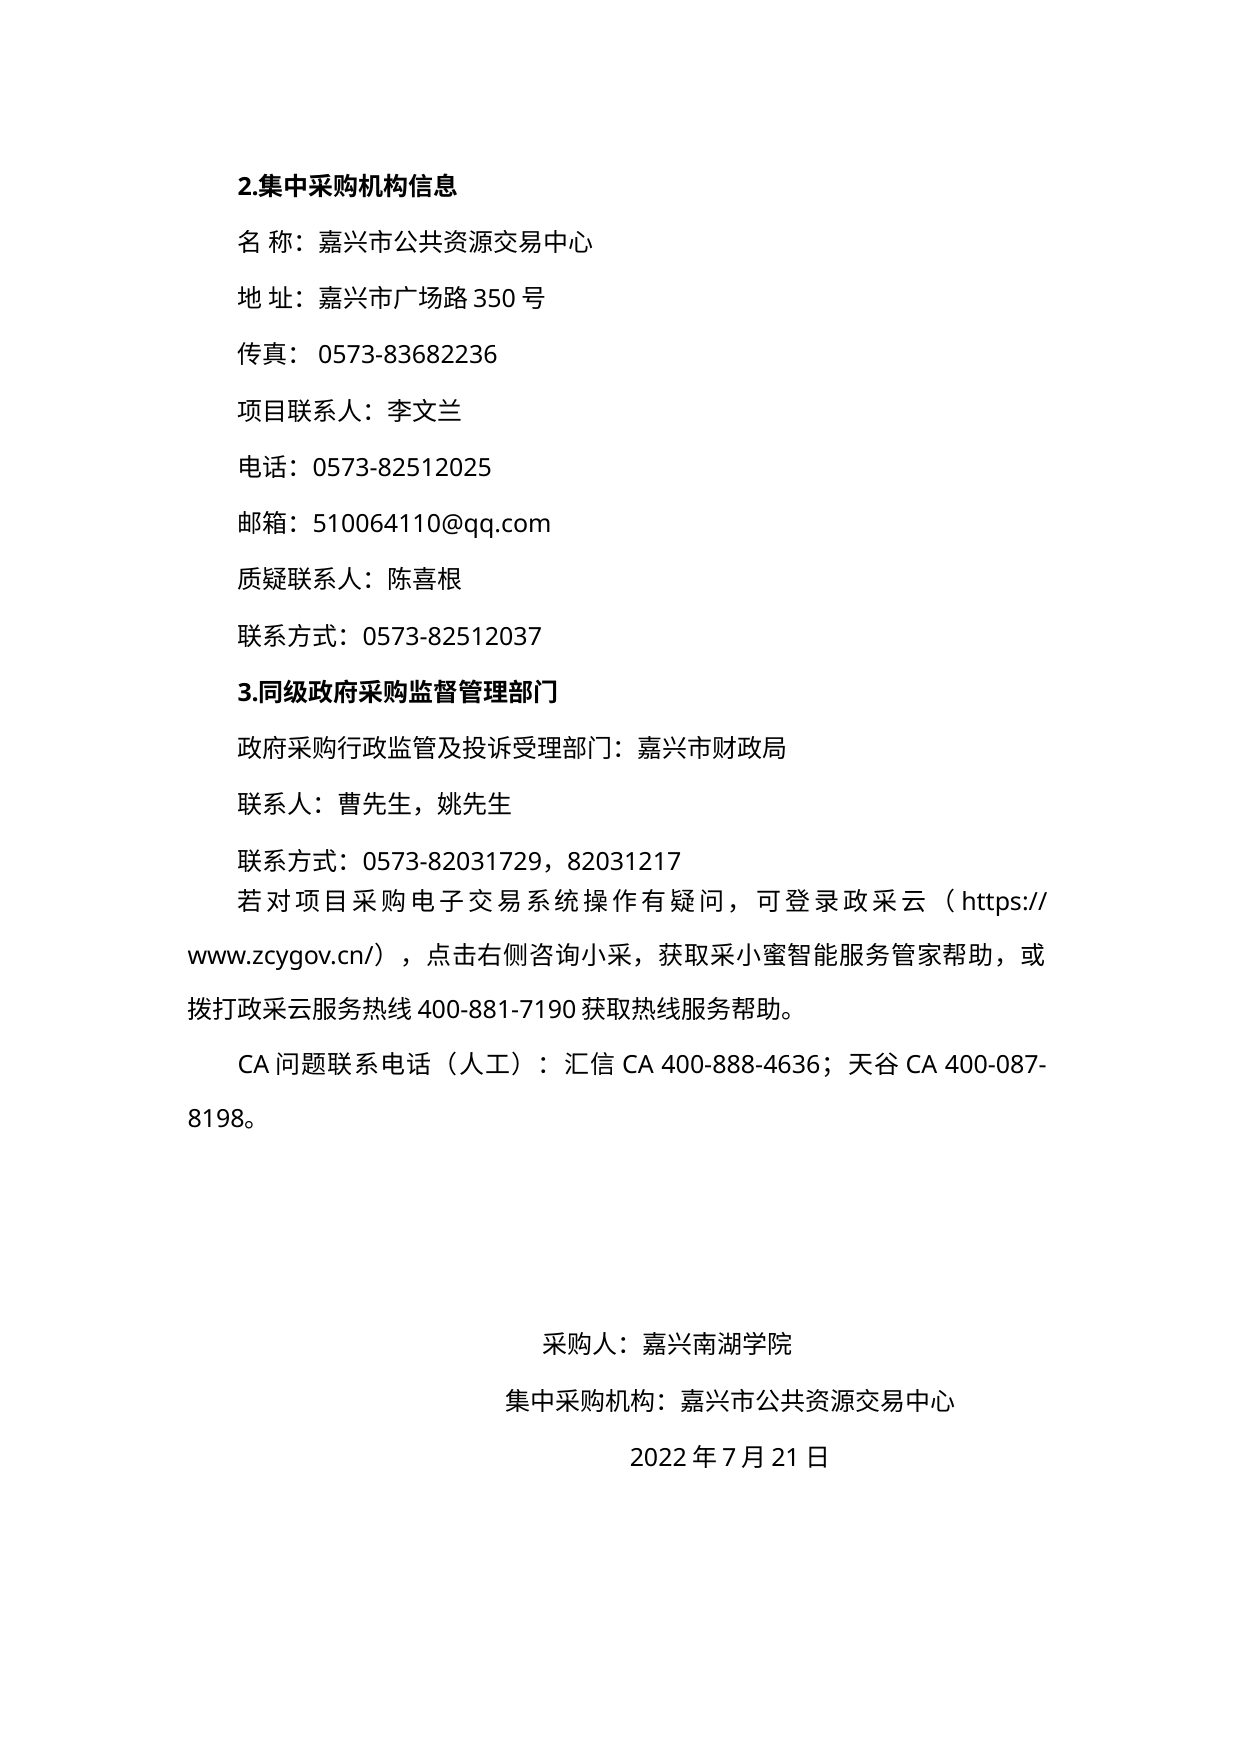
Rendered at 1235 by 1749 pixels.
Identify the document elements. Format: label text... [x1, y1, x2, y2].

text 采购人：嘉兴南湖学院 [187, 1309, 997, 1365]
text 联系方式：0573-82031729，82031217 [187, 825, 1047, 881]
text 2.集中采购机构信息 [187, 150, 1047, 206]
text CA问题联系电话（人工）：汇信CA 400-888-4636；天谷CA 400-087-8198。 [187, 1044, 1047, 1135]
text 3.同级政府采购监督管理部门 [187, 656, 1047, 712]
text 邮箱：510064110@qq.com [187, 487, 1047, 544]
text 电话：0573-82512025 [187, 431, 1047, 487]
text 联系人：曹先生，姚先生 [187, 769, 1047, 825]
text 2022年7月21日 [187, 1421, 997, 1478]
text 地 址：嘉兴市广场路350号 [187, 262, 1047, 319]
text 质疑联系人：陈喜根 [187, 544, 1047, 600]
text 名 称：嘉兴市公共资源交易中心 [187, 206, 1047, 262]
text 集中采购机构：嘉兴市公共资源交易中心 [187, 1365, 997, 1421]
text 政府采购行政监管及投诉受理部门：嘉兴市财政局 [187, 712, 1047, 769]
text 传真： 0573-83682236 [187, 319, 1047, 375]
text 项目联系人：李文兰 [187, 375, 1047, 431]
text 联系方式：0573-82512037 [187, 600, 1047, 656]
text 若对项目采购电子交易系统操作有疑问，可登录政采云（https://www.zcygov.cn/），点击右侧咨询小采，获取采小蜜智能服务管家帮助，或拨打政采云服务热线400-881-7190获取热线服务帮助。 [187, 881, 1047, 1026]
